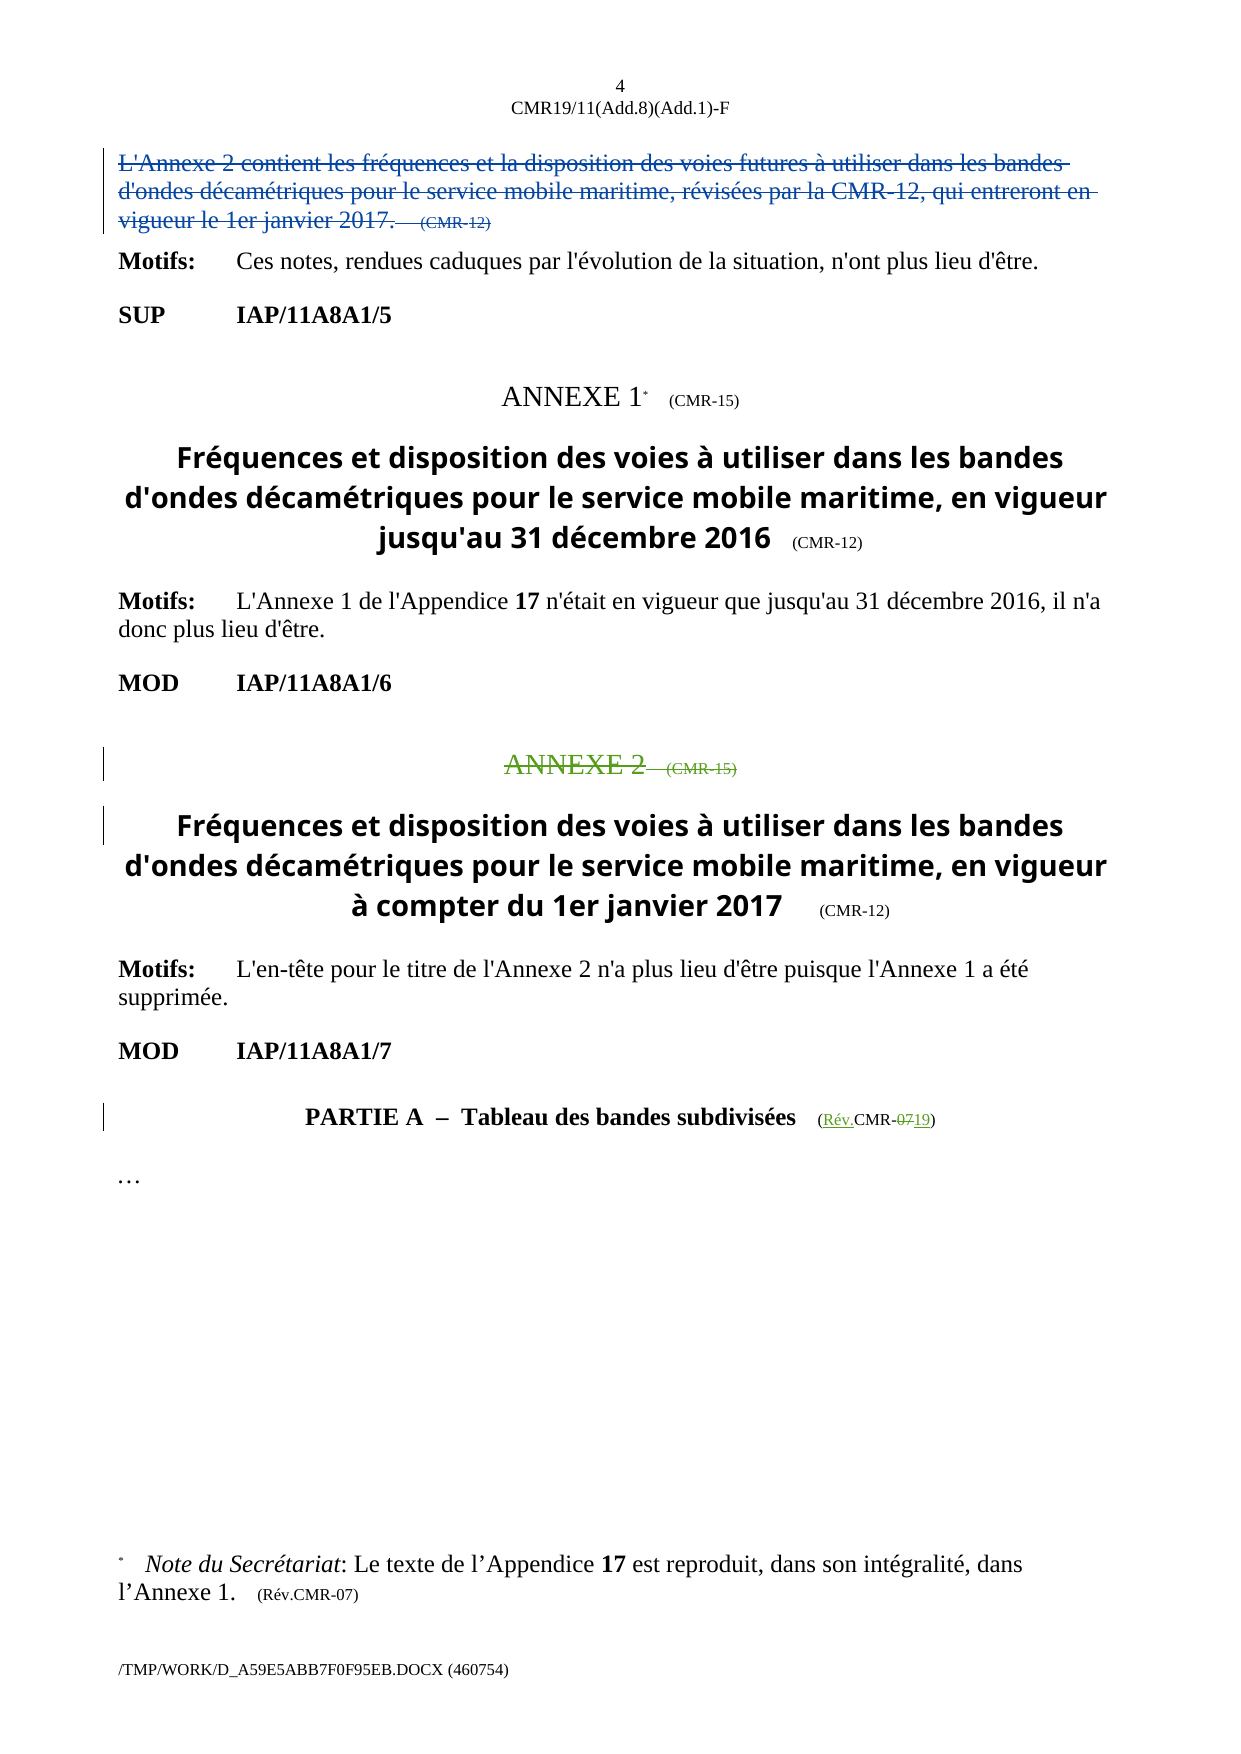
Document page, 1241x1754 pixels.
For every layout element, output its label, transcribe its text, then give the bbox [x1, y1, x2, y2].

text Motifs: L'en-tête pour le titre de l'Annexe 2 n'a plus lieu d'être puisque l'Annexe 1 a été supprimée. [118, 954, 1122, 1011]
text PARTIE A – Tableau des bandes subdivisées (CMR-) [118, 1102, 1122, 1131]
text SUP IAP/11A8A1/5 [118, 300, 1122, 329]
text Motifs: Ces notes, rendues caduques par l'évolution de la situation, n'ont plus lieu d'être. [118, 246, 1122, 275]
text Motifs: L'Annexe 1 de l'Appendice 17 n'était en vigueur que jusqu'au 31 décembre 2016, il n'a donc plus lieu d'être. [118, 586, 1122, 643]
title Fréquences et disposition des voies à utiliser dans les bandes d'ondes décamétriques pour le service mobile maritime, en vigueur jusqu'au 31 décembre 2016 (CMR-12) [118, 437, 1122, 557]
title … [118, 1160, 1122, 1189]
text Annexe 1* (CMR-15) [118, 379, 1122, 412]
text MOD IAP/11A8A1/7#50251 [118, 1036, 1122, 1065]
title Fréquences et disposition des voies à utiliser dans les bandes d'ondes décamétriques pour le service mobile maritime, en vigueur à compter du 1er janvier 2017 (CMR-12) [118, 806, 1122, 924]
text MOD IAP/11A8A1/6 [118, 668, 1122, 697]
